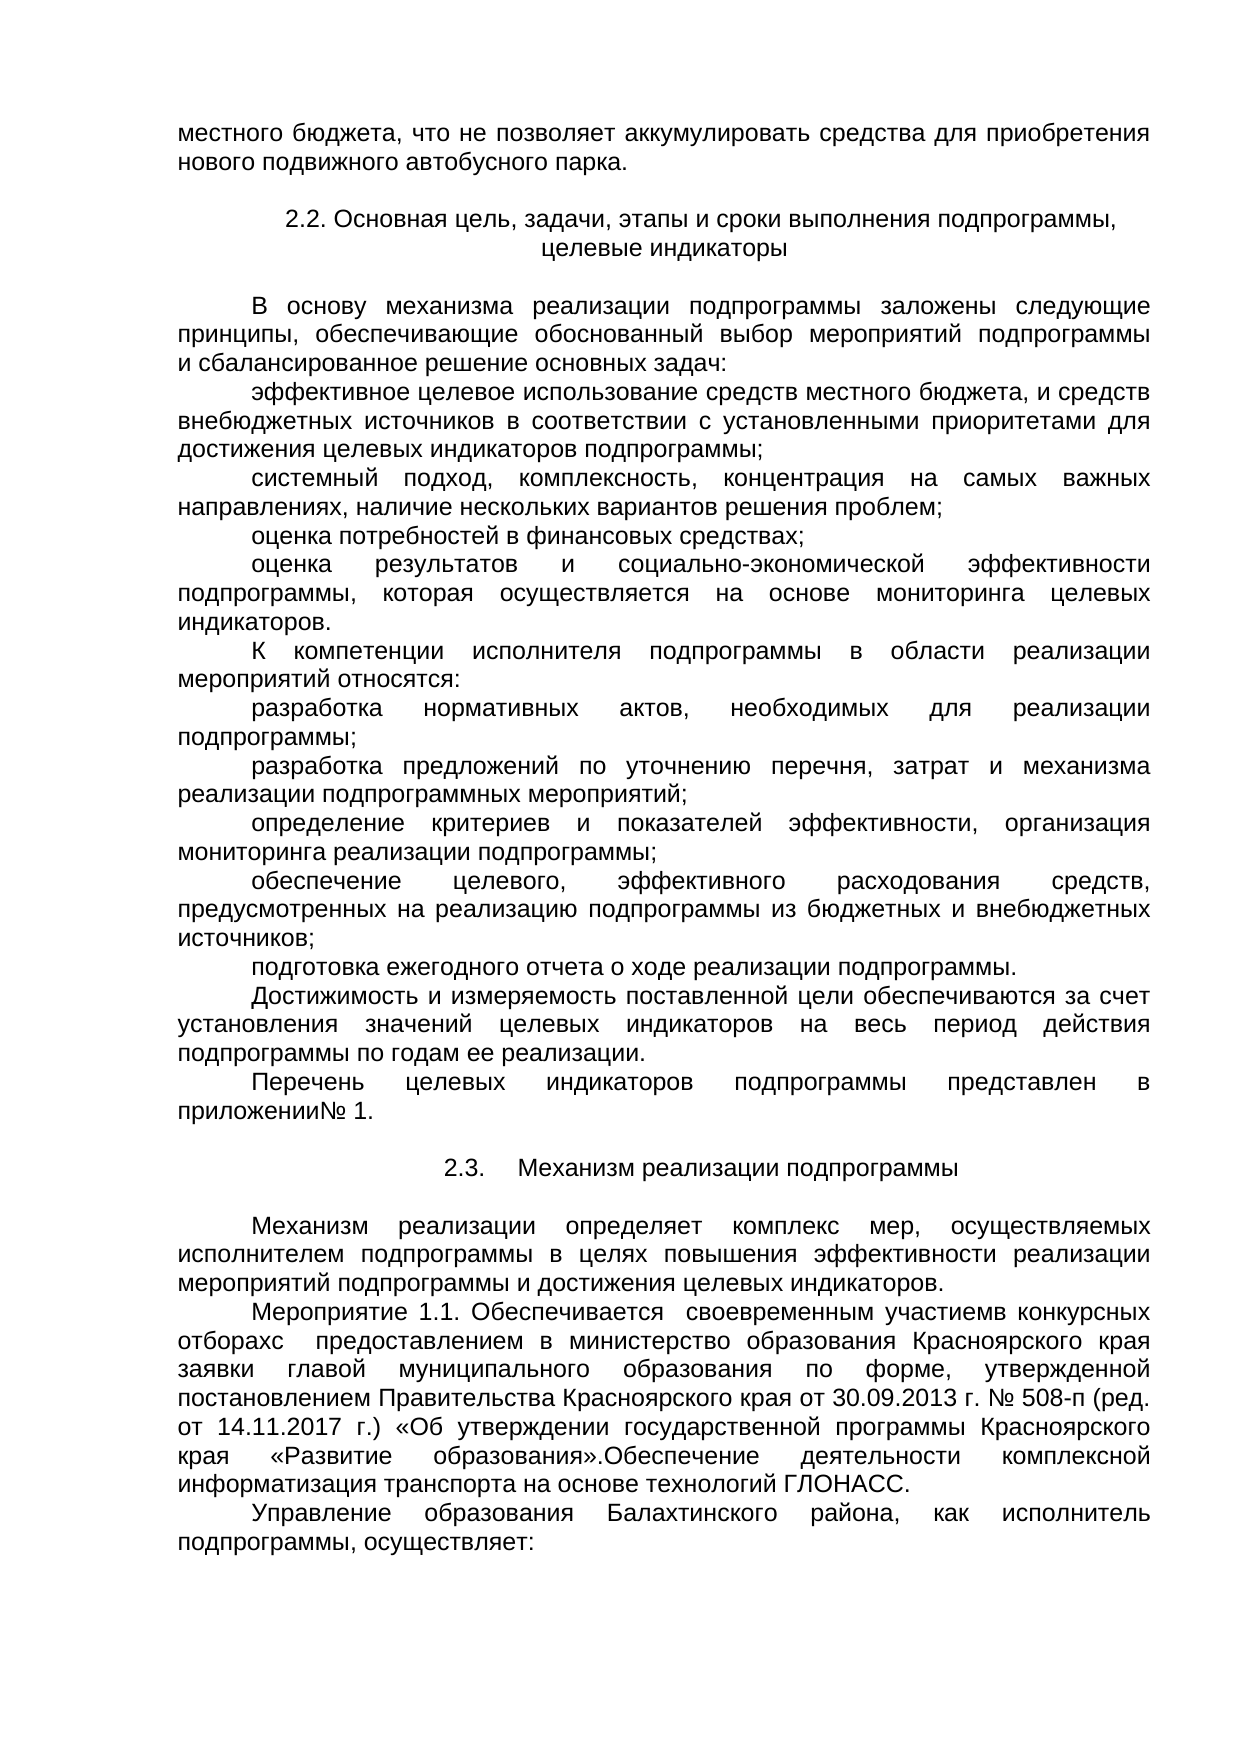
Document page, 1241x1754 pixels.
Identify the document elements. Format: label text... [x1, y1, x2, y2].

text К компетенции исполнителя подпрограммы в области реализации мероприятий относятся: [177, 636, 1152, 693]
text оценка потребностей в финансовых средствах; [177, 521, 1152, 549]
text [177, 118, 1152, 176]
text Механизм реализации определяет комплекс мер, осуществляемых исполнителем подпрограммы в целях повышения эффективности реализации мероприятий подпрограммы и достижения целевых индикаторов. [177, 1211, 1152, 1297]
list Механизм реализации подпрограммы [177, 1153, 1152, 1182]
text Мероприятие 1.1. Обеспечивается своевременным участиемв конкурсных отборахс предоставлением в министерство образования Красноярского края заявки главой муниципального образования по форме, утвержденной постановлением Правительства Красноярского края от 30.09.2013 г. № 508-п (ред. от 14.11.2017 г.) «Об утверждении государственной программы Красноярского края «Развитие образования».Обеспечение деятельности комплексной информатизация транспорта на основе технологий ГЛОНАСС. [177, 1297, 1152, 1498]
text системный подход, комплексность, концентрация на самых важных направлениях, наличие нескольких вариантов решения проблем; [177, 463, 1152, 521]
text разработка нормативных актов, необходимых для реализации подпрограммы; [177, 693, 1152, 751]
text определение критериев и показателей эффективности, организация мониторинга реализации подпрограммы; [177, 808, 1152, 866]
text эффективное целевое использование средств местного бюджета, и средств внебюджетных источников в соответствии с установленными приоритетами для достижения целевых индикаторов подпрограммы; [177, 377, 1152, 463]
text обеспечение целевого, эффективного расходования средств, предусмотренных на реализацию подпрограммы из бюджетных и внебюджетных источников; [177, 866, 1152, 952]
text подготовка ежегодного отчета о ходе реализации подпрограммы. [177, 952, 1152, 981]
text оценка результатов и социально-экономической эффективности подпрограммы, которая осуществляется на основе мониторинга целевых индикаторов. [177, 549, 1152, 636]
text Управление образования Балахтинского района, как исполнитель подпрограммы, осуществляет: [177, 1498, 1152, 1556]
text В основу механизма реализации подпрограммы заложены следующие принципы, обеспечивающие обоснованный выбор мероприятий подпрограммы и сбалансированное решение основных задач: [177, 291, 1152, 377]
text Достижимость и измеряемость поставленной цели обеспечиваются за счет установления значений целевых индикаторов на весь период действия подпрограммы по годам ее реализации. [177, 981, 1152, 1067]
text Перечень целевых индикаторов подпрограммы представлен в приложении№ 1. [177, 1067, 1152, 1124]
text разработка предложений по уточнению перечня, затрат и механизма реализации подпрограммных мероприятий; [177, 751, 1152, 808]
text 2.2. Основная цель, задачи, этапы и сроки выполнения подпрограммы, целевые индикаторы [177, 204, 1152, 262]
